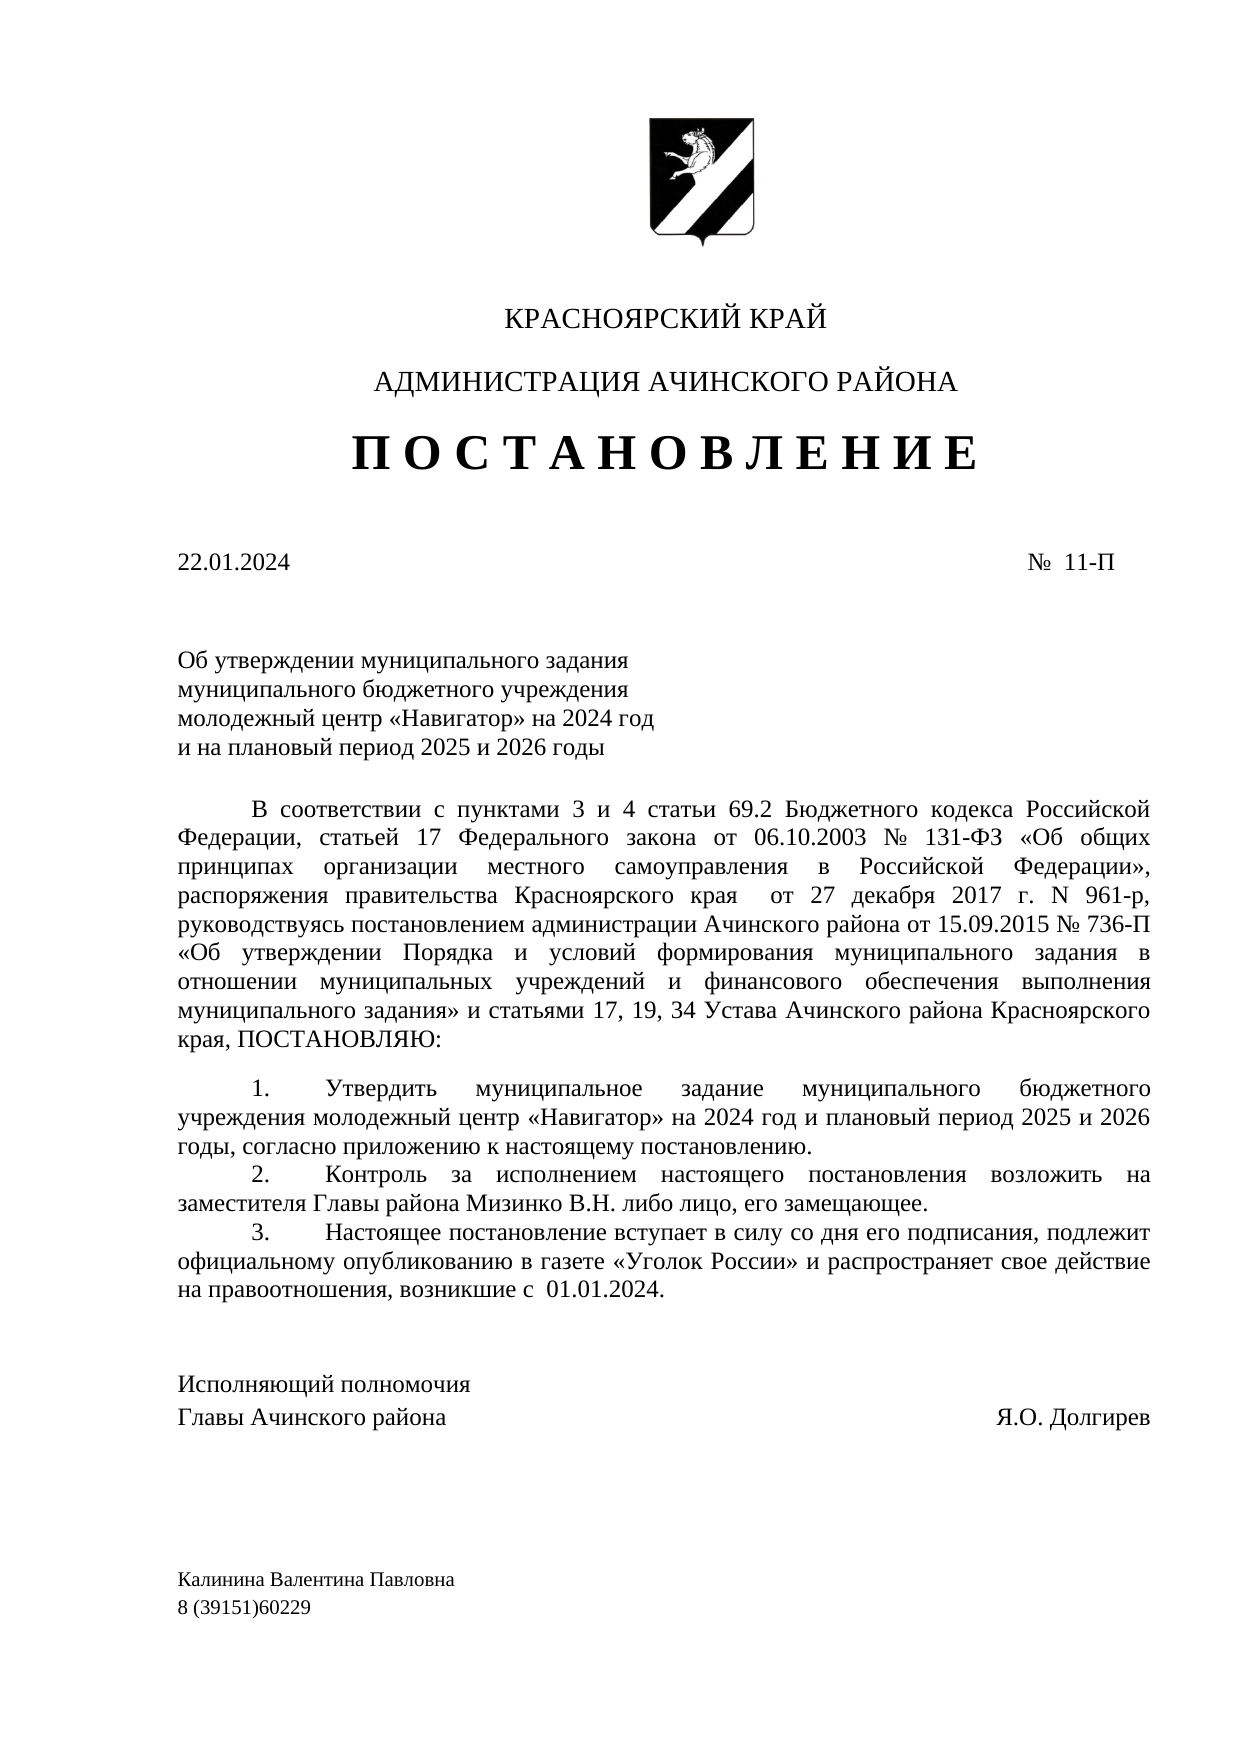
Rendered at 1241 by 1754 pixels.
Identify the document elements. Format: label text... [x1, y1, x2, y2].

text 8 (39151)60229 [177, 1595, 1152, 1619]
text Калинина Валентина Павловна [177, 1567, 1152, 1591]
subtitle П О С Т А Н О В Л Е Н И Е [177, 423, 1152, 481]
list Утвердить муниципальное задание муниципального бюджетного учреждения молодежный центр «Навигатор» на 2024 год и плановый период 2025 и 2026 годы, согласно приложению к настоящему постановлению. [177, 1073, 1152, 1159]
text КРАСНОЯРСКИЙ КРАЙ [177, 302, 1154, 335]
text и на плановый период 2025 и 2026 годы [177, 732, 1152, 761]
text 22.01.2024 № 11-П [177, 547, 1152, 575]
text муниципального бюджетного учреждения [177, 674, 1152, 703]
text В соответствии с пунктами 3 и 4 статьи 69.2 Бюджетного кодекса Российской Федерации, статьей 17 Федерального закона от 06.10.2003 № 131-ФЗ «Об общих принципах организации местного самоуправления в Российской Федерации», распоряжения правительства Красноярского края от 27 декабря 2017 г. N 961-р, руководствуясь постановлением администрации Ачинского района от 15.09.2015 № 736-П «Об утверждении Порядка и условий формирования муниципального задания в отношении муниципальных учреждений и финансового обеспечения выполнения муниципального задания» и статьями 17, 19, 34 Устава Ачинского района Красноярского края, ПОСТАНОВЛЯЮ: [177, 794, 1152, 1052]
list Контроль за исполнением настоящего постановления возложить на заместителя Главы района Мизинко В.Н. либо лицо, его замещающее. [177, 1159, 1152, 1217]
list Настоящее постановление вступает в силу со дня его подписания, подлежит официальному опубликованию в газете «Уголок России» и распространяет свое действие на правоотношения, возникшие с 01.01.2024. [177, 1217, 1152, 1303]
text Главы Ачинского района Я.О. Долгирев [177, 1402, 1152, 1431]
text АДМИНИСТРАЦИЯ АЧИНСКОГО РАЙОНА [177, 364, 1154, 397]
text молодежный центр «Навигатор» на 2024 год [177, 703, 1152, 732]
text Исполняющий полномочия [177, 1369, 1152, 1398]
text Об утверждении муниципального задания [177, 646, 1152, 674]
picture [648, 118, 756, 248]
